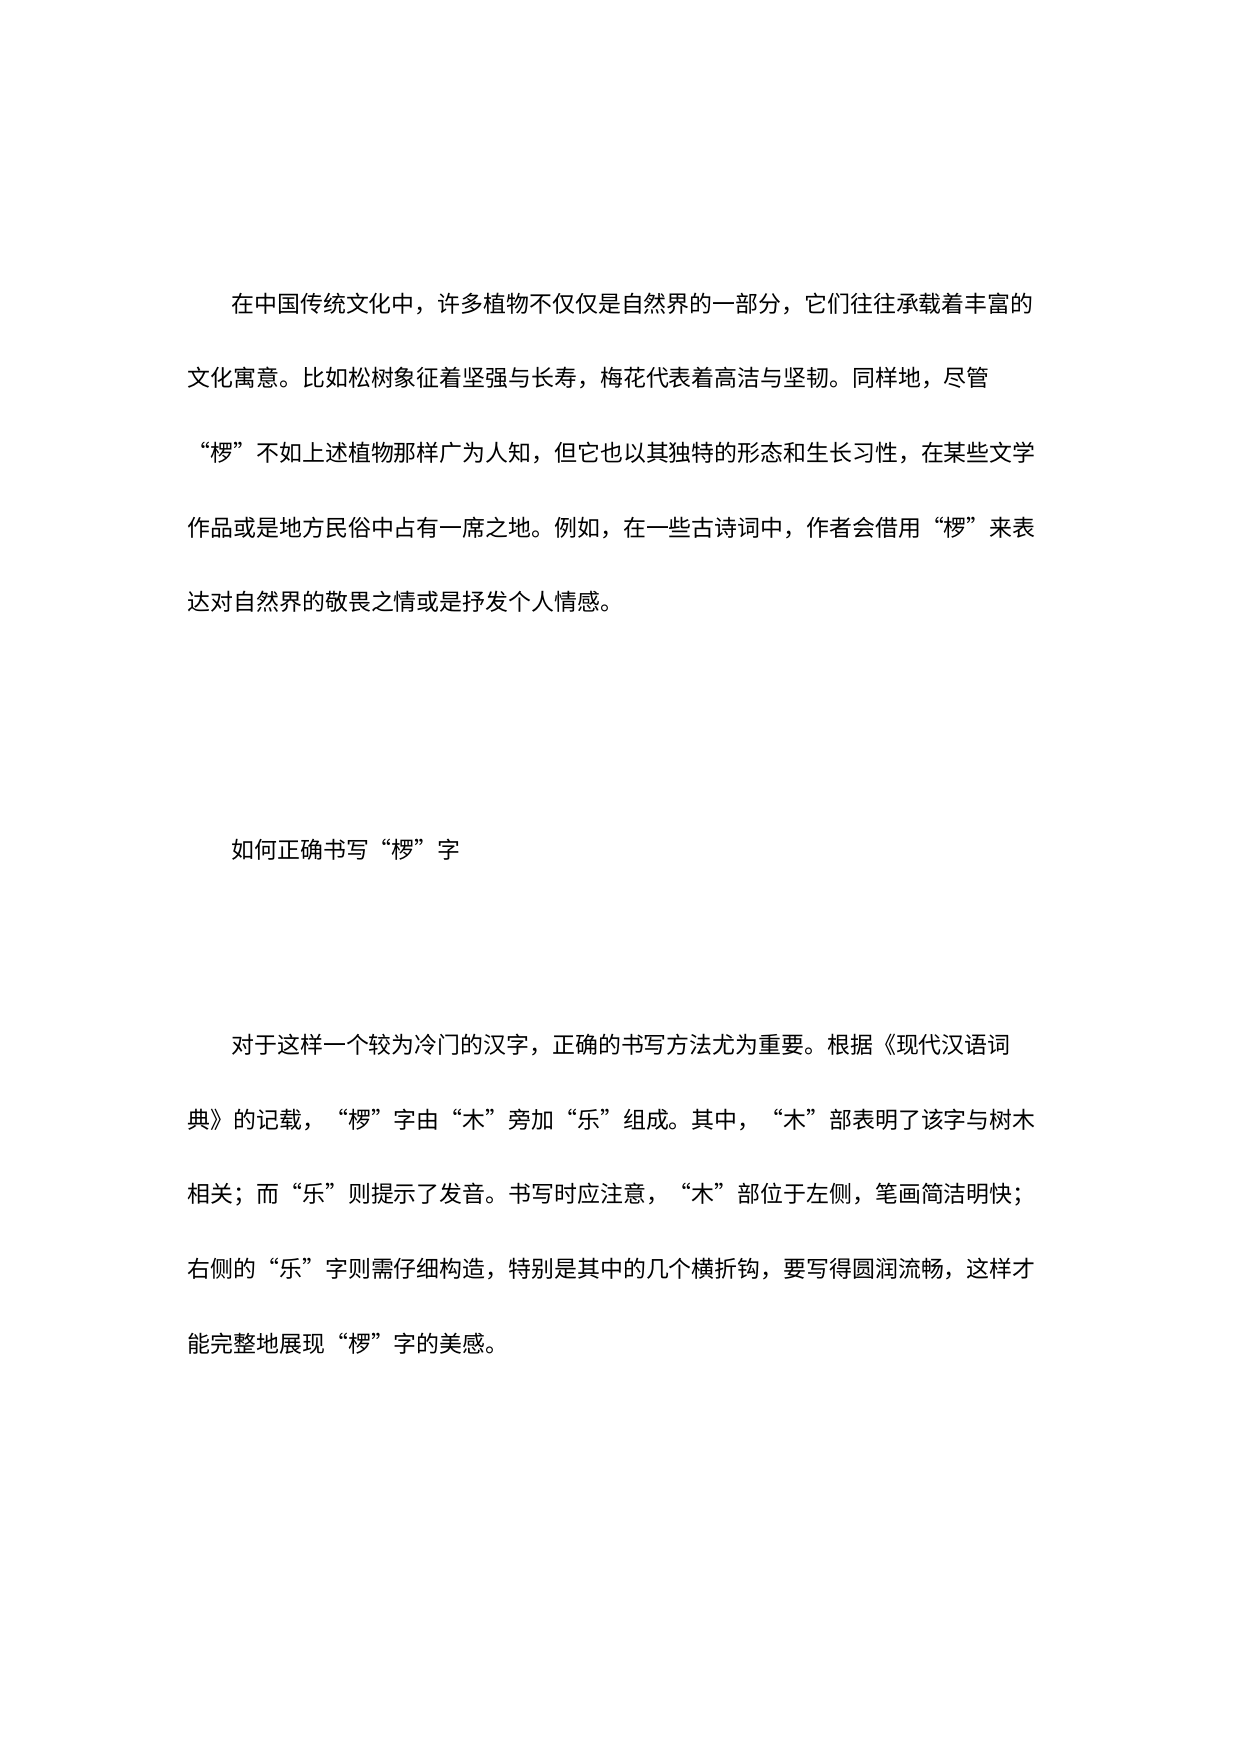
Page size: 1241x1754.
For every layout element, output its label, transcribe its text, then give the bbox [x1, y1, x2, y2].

text 在中国传统文化中，许多植物不仅仅是自然界的一部分，它们往往承载着丰富的文化寓意。比如松树象征着坚强与长寿，梅花代表着高洁与坚韧。同样地，尽管“椤”不如上述植物那样广为人知，但它也以其独特的形态和生长习性，在某些文学作品或是地方民俗中占有一席之地。例如，在一些古诗词中，作者会借用“椤”来表达对自然界的敬畏之情或是抒发个人情感。 [187, 270, 1053, 633]
text 对于这样一个较为冷门的汉字，正确的书写方法尤为重要。根据《现代汉语词典》的记载，“椤”字由“木”旁加“乐”组成。其中，“木”部表明了该字与树木相关；而“乐”则提示了发音。书写时应注意，“木”部位于左侧，笔画简洁明快；右侧的“乐”字则需仔细构造，特别是其中的几个横折钩，要写得圆润流畅，这样才能完整地展现“椤”字的美感。 [187, 1011, 1053, 1375]
text 如何正确书写“椤”字 [187, 817, 1053, 882]
